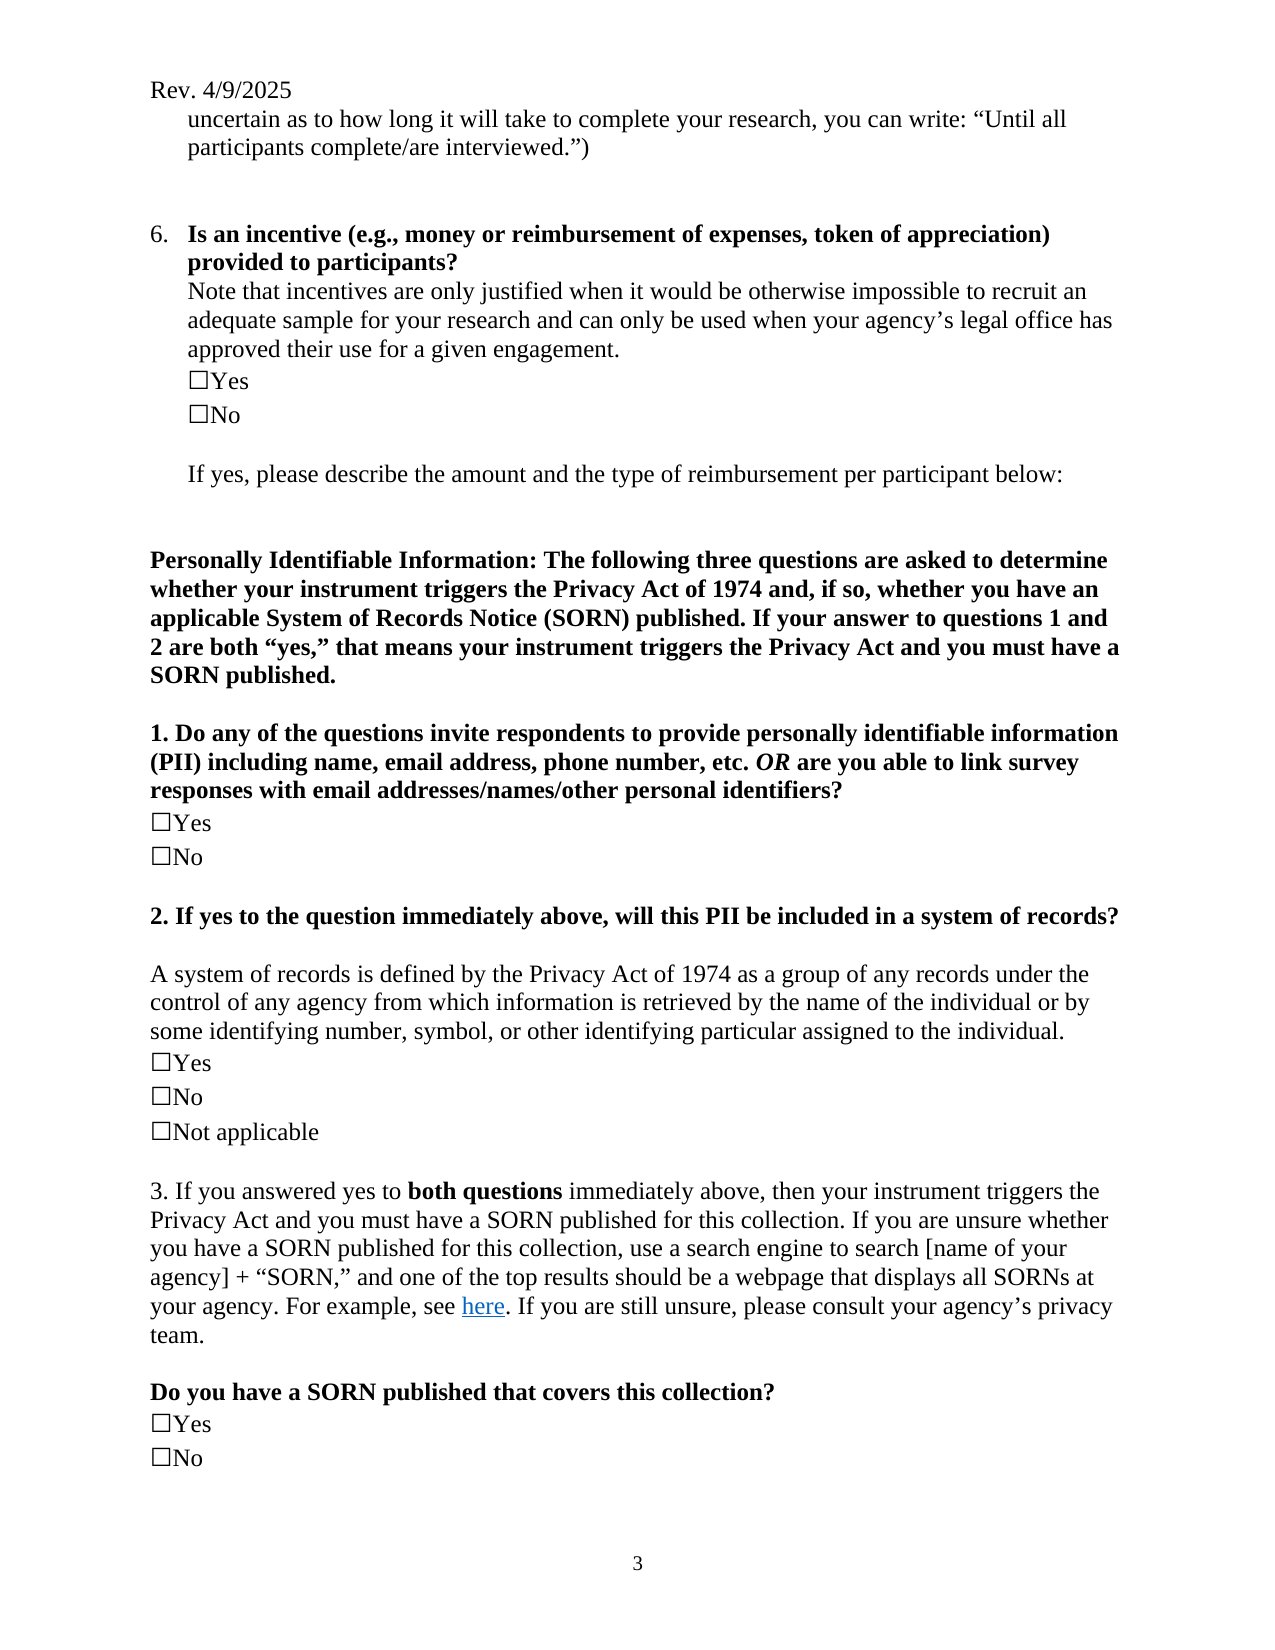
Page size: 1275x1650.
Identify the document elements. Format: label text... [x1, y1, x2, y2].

text 3. If you answered yes to both questions immediately above, then your instrument triggers the Privacy Act and you must have a SORN published for this collection. If you are unsure whether you have a SORN published for this collection, use a search engine to search [name of your agency] + “SORN,” and one of the top results should be a webpage that displays all SORNs at your agency. For example, see here. If you are still unsure, please consult your agency’s privacy team. [150, 1176, 1125, 1348]
text Do you have a SORN published that covers this collection? [150, 1377, 1125, 1406]
text No [187, 397, 1125, 431]
text No [150, 1440, 1125, 1474]
text Yes [187, 362, 1125, 397]
text If yes, please describe the amount and the type of reimbursement per participant below: [187, 459, 1125, 488]
text 1. Do any of the questions invite respondents to provide personally identifiable information (PII) including name, email address, phone number, etc. OR are you able to link survey responses with email addresses/names/other personal identifiers? [150, 718, 1125, 804]
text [187, 104, 1125, 161]
text Yes [150, 804, 1125, 838]
text Yes [150, 1406, 1125, 1440]
text Personally Identifiable Information: The following three questions are asked to determine whether your instrument triggers the Privacy Act of 1974 and, if so, whether you have an applicable System of Records Notice (SORN) published. If your answer to questions 1 and 2 are both “yes,” that means your instrument triggers the Privacy Act and you must have a SORN published. [150, 546, 1125, 689]
list Is an incentive (e.g., money or reimbursement of expenses, token of appreciation) provided to participants? Note that incentives are only justified when it would be otherwise impossible to recruit an adequate sample for your research and can only be used when your agency’s legal office has approved their use for a given engagement. [150, 219, 1125, 362]
text Not applicable [150, 1113, 1125, 1147]
list 2. If yes to the question immediately above, will this PII be included in a system of records? A system of records is defined by the Privacy Act of 1974 as a group of any records under the control of any agency from which information is retrieved by the name of the individual or by some identifying number, symbol, or other identifying particular assigned to the individual. [150, 901, 1125, 1045]
text Yes [150, 1045, 1125, 1079]
text No [150, 1079, 1125, 1113]
text No [150, 838, 1125, 872]
